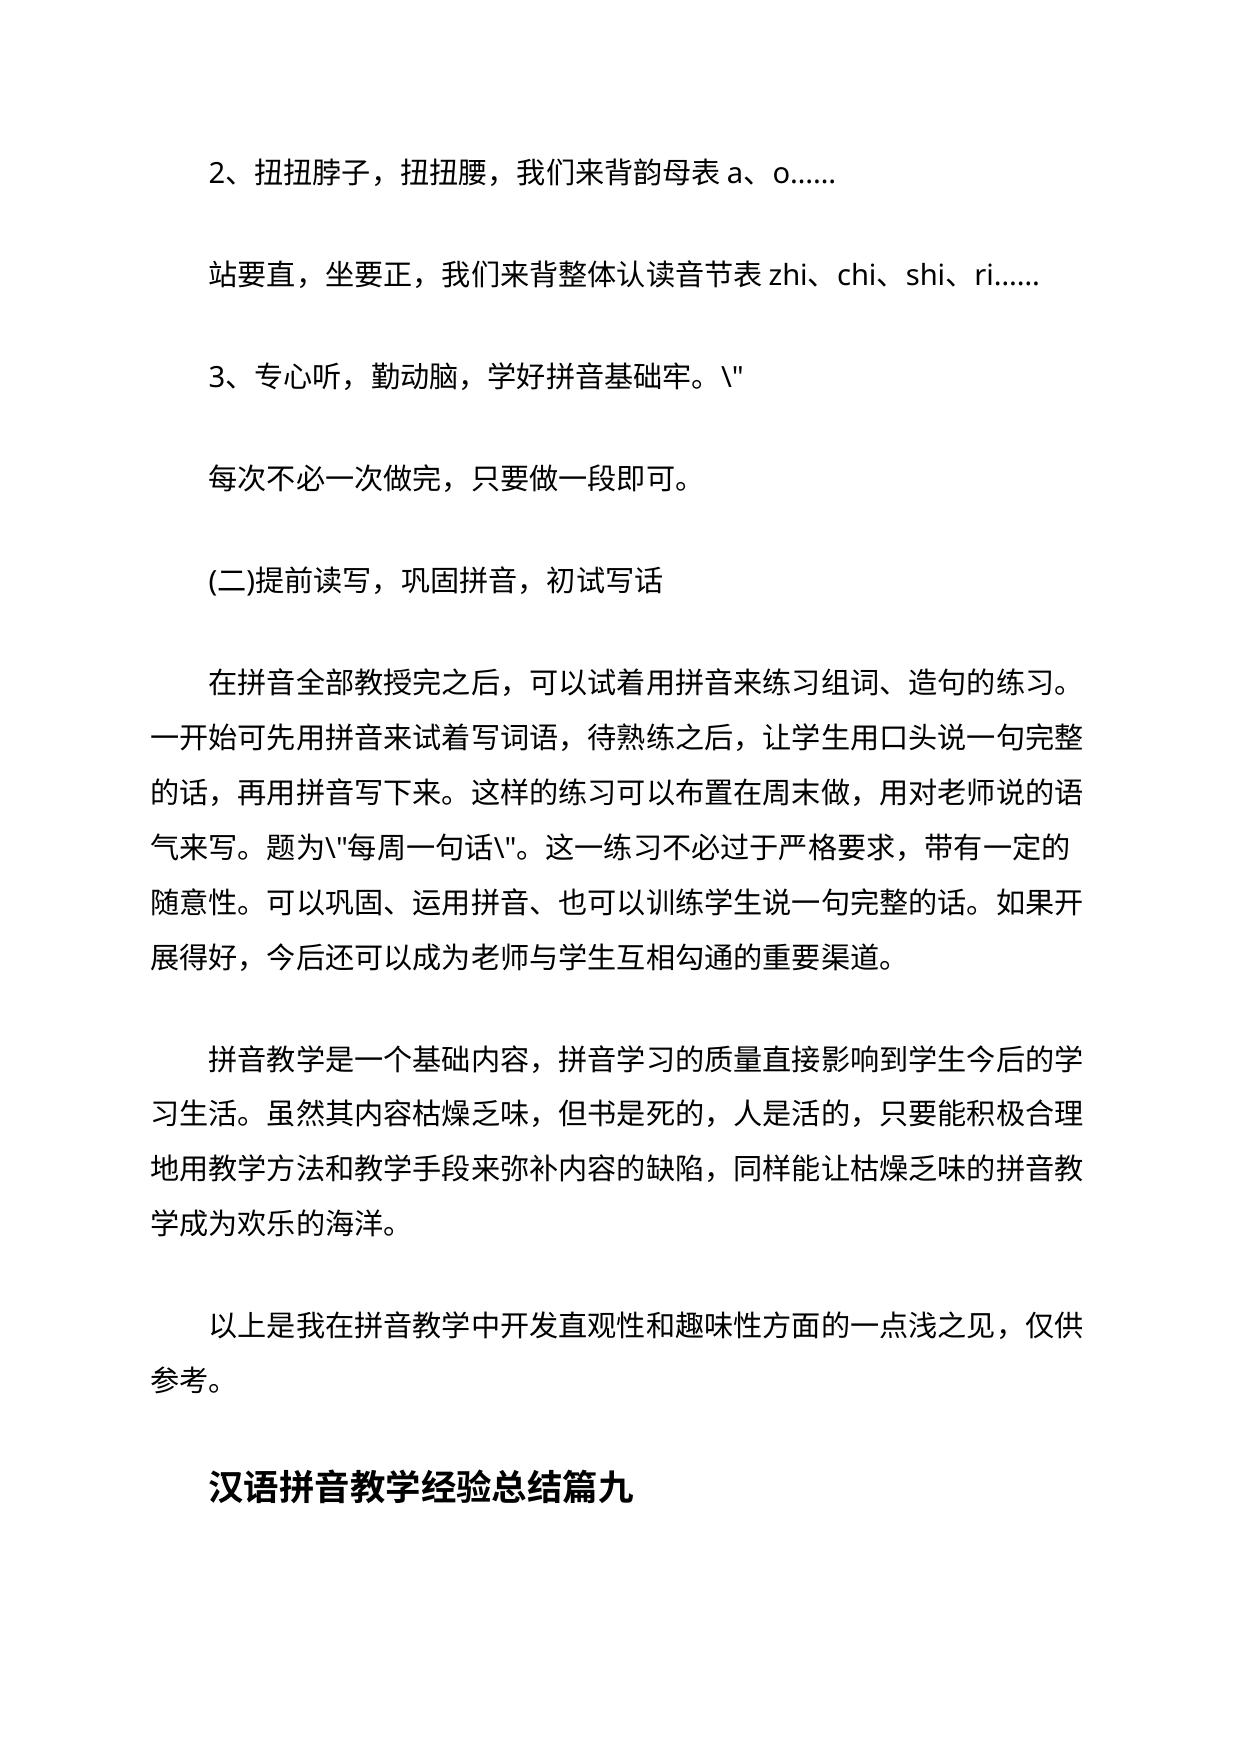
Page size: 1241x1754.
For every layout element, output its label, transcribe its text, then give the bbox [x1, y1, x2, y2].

text 以上是我在拼音教学中开发直观性和趣味性方面的一点浅之见，仅供参考。 [150, 1302, 1090, 1400]
text 2、扭扭脖子，扭扭腰，我们来背韵母表a、o…… [150, 150, 1090, 192]
text 3、专心听，勤动脑，学好拼音基础牢。\" [150, 354, 1090, 396]
text (二)提前读写，巩固拼音，初试写话 [150, 558, 1090, 600]
text 在拼音全部教授完之后，可以试着用拼音来练习组词、造句的练习。一开始可先用拼音来试着写词语，待熟练之后，让学生用口头说一句完整的话，再用拼音写下来。这样的练习可以布置在周末做，用对老师说的语气来写。题为\"每周一句话\"。这一练习不必过于严格要求，带有一定的随意性。可以巩固、运用拼音、也可以训练学生说一句完整的话。如果开展得好，今后还可以成为老师与学生互相勾通的重要渠道。 [150, 660, 1090, 977]
text 拼音教学是一个基础内容，拼音学习的质量直接影响到学生今后的学习生活。虽然其内容枯燥乏味，但书是死的，人是活的，只要能积极合理地用教学方法和教学手段来弥补内容的缺陷，同样能让枯燥乏味的拼音教学成为欢乐的海洋。 [150, 1036, 1090, 1243]
text 每次不必一次做完，只要做一段即可。 [150, 456, 1090, 498]
text 汉语拼音教学经验总结篇九 [150, 1459, 1090, 1510]
text 站要直，坐要正，我们来背整体认读音节表zhi、chi、shi、ri…… [150, 252, 1090, 294]
